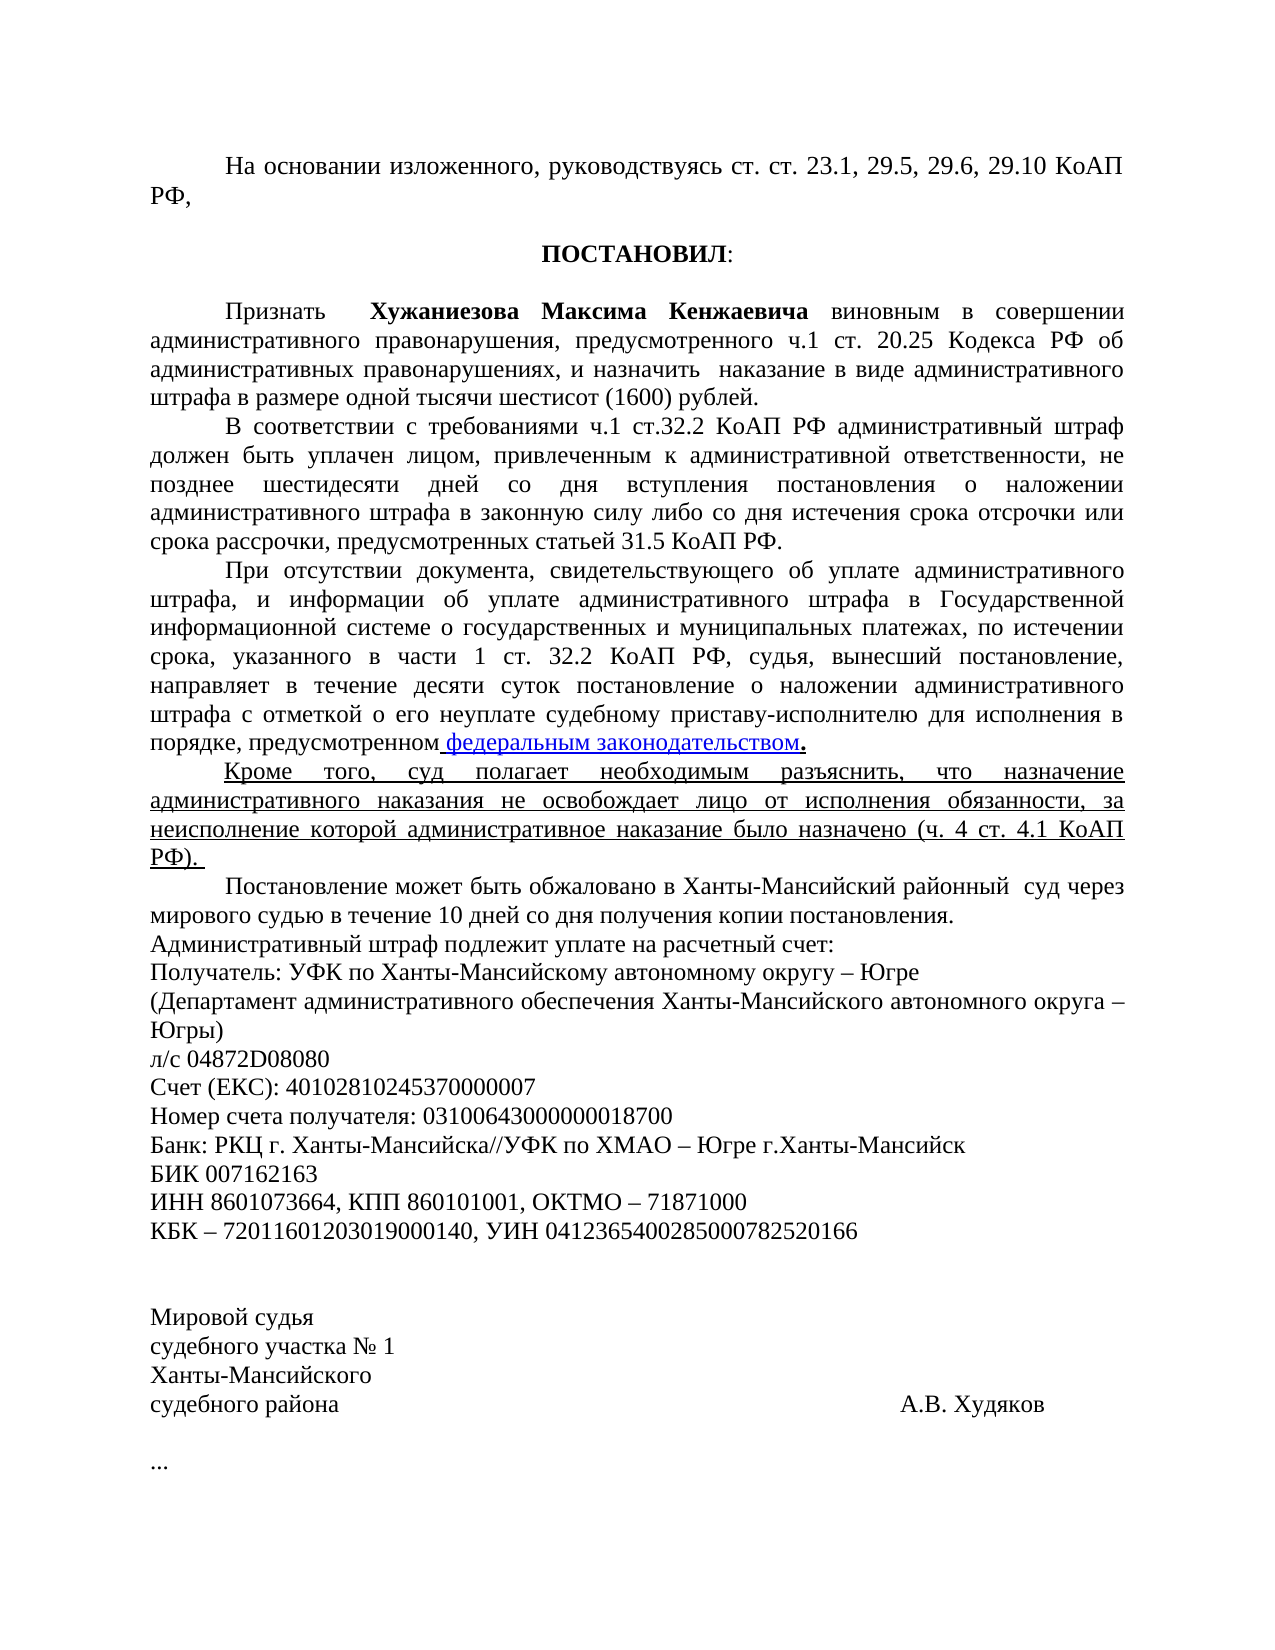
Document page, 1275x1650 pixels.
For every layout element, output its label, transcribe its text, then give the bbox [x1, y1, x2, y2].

text КБК – 72011601203019000140, УИН 0412365400285000782520166 [150, 1216, 1125, 1245]
text Кроме того, суд полагает необходимым разъяснить, что назначение административного наказания не освобождает лицо от исполнения обязанности, за неисполнение которой административное наказание было назначено (ч. 4 ст. 4.1 КоАП РФ). [150, 811, 1125, 839]
text судебного района А.В. Худяков [150, 1389, 1125, 1417]
text Постановление может быть обжаловано в Ханты-Мансийский районный суд через мирового судью в течение 10 дней со дня получения копии постановления. [150, 871, 1125, 929]
text (Департамент административного обеспечения Ханты-Мансийского автономного округа – Югры) [150, 986, 1125, 1044]
text Счет (ЕКС): 40102810245370000007 [150, 1072, 1125, 1101]
text ... [150, 1446, 1125, 1475]
text л/с 04872D08080 [150, 1044, 1125, 1072]
text Ханты-Мансийского [150, 1360, 1125, 1389]
text Кроме того, суд полагает необходимым разъяснить, что назначение административного наказания не освобождает лицо от исполнения обязанности, за неисполнение которой административное наказание было назначено (ч. 4 ст. 4.1 КоАП РФ). [150, 756, 1125, 810]
text судебного участка № 1 [150, 1331, 1125, 1360]
text Банк: РКЦ г. Ханты-Мансийска//УФК по ХМАО – Югре г.Ханты-Мансийск [150, 1130, 1125, 1159]
text Мировой судья [150, 1302, 1125, 1331]
text БИК 007162163 [150, 1159, 1125, 1187]
text Номер счета получателя: 03100643000000018700 [150, 1101, 1125, 1130]
text При отсутствии документа, свидетельствующего об уплате административного штрафа, и информации об уплате административного штрафа в Государственной информационной системе о государственных и муниципальных платежах, по истечении срока, указанного в части 1 ст. 32.2 КоАП РФ, судья, вынесший постановление, направляет в течение десяти суток постановление о наложении административного штрафа с отметкой о его неуплате судебному приставу-исполнителю для исполнения в порядке, предусмотренном федеральным законодательством. [150, 555, 1125, 756]
text В соответствии с требованиями ч.1 ст.32.2 КоАП РФ административный штраф должен быть уплачен лицом, привлеченным к административной ответственности, не позднее шестидесяти дней со дня вступления постановления о наложении административного штрафа в законную силу либо со дня истечения срока отсрочки или срока рассрочки, предусмотренных статьей 31.5 КоАП РФ. [150, 411, 1125, 555]
text На основании изложенного, руководствуясь ст. ст. 23.1, 29.5, 29.6, 29.10 КоАП РФ, [150, 150, 1125, 210]
text Кроме того, суд полагает необходимым разъяснить, что назначение административного наказания не освобождает лицо от исполнения обязанности, за неисполнение которой административное наказание было назначено (ч. 4 ст. 4.1 КоАП РФ). [150, 840, 1125, 871]
text ИНН 8601073664, КПП 860101001, ОКТМО – 71871000 [150, 1187, 1125, 1216]
text Признать Хужаниезова Максима Кенжаевича виновным в совершении административного правонарушения, предусмотренного ч.1 ст. 20.25 Кодекса РФ об административных правонарушениях, и назначить наказание в виде административного штрафа в размере одной тысячи шестисот (1600) рублей. [150, 296, 1125, 411]
text Получатель: УФК по Ханты-Мансийскому автономному округу – Югре [150, 957, 1125, 986]
text Административный штраф подлежит уплате на расчетный счет: [150, 929, 1125, 957]
text ПОСТАНОВИЛ: [150, 239, 1125, 267]
